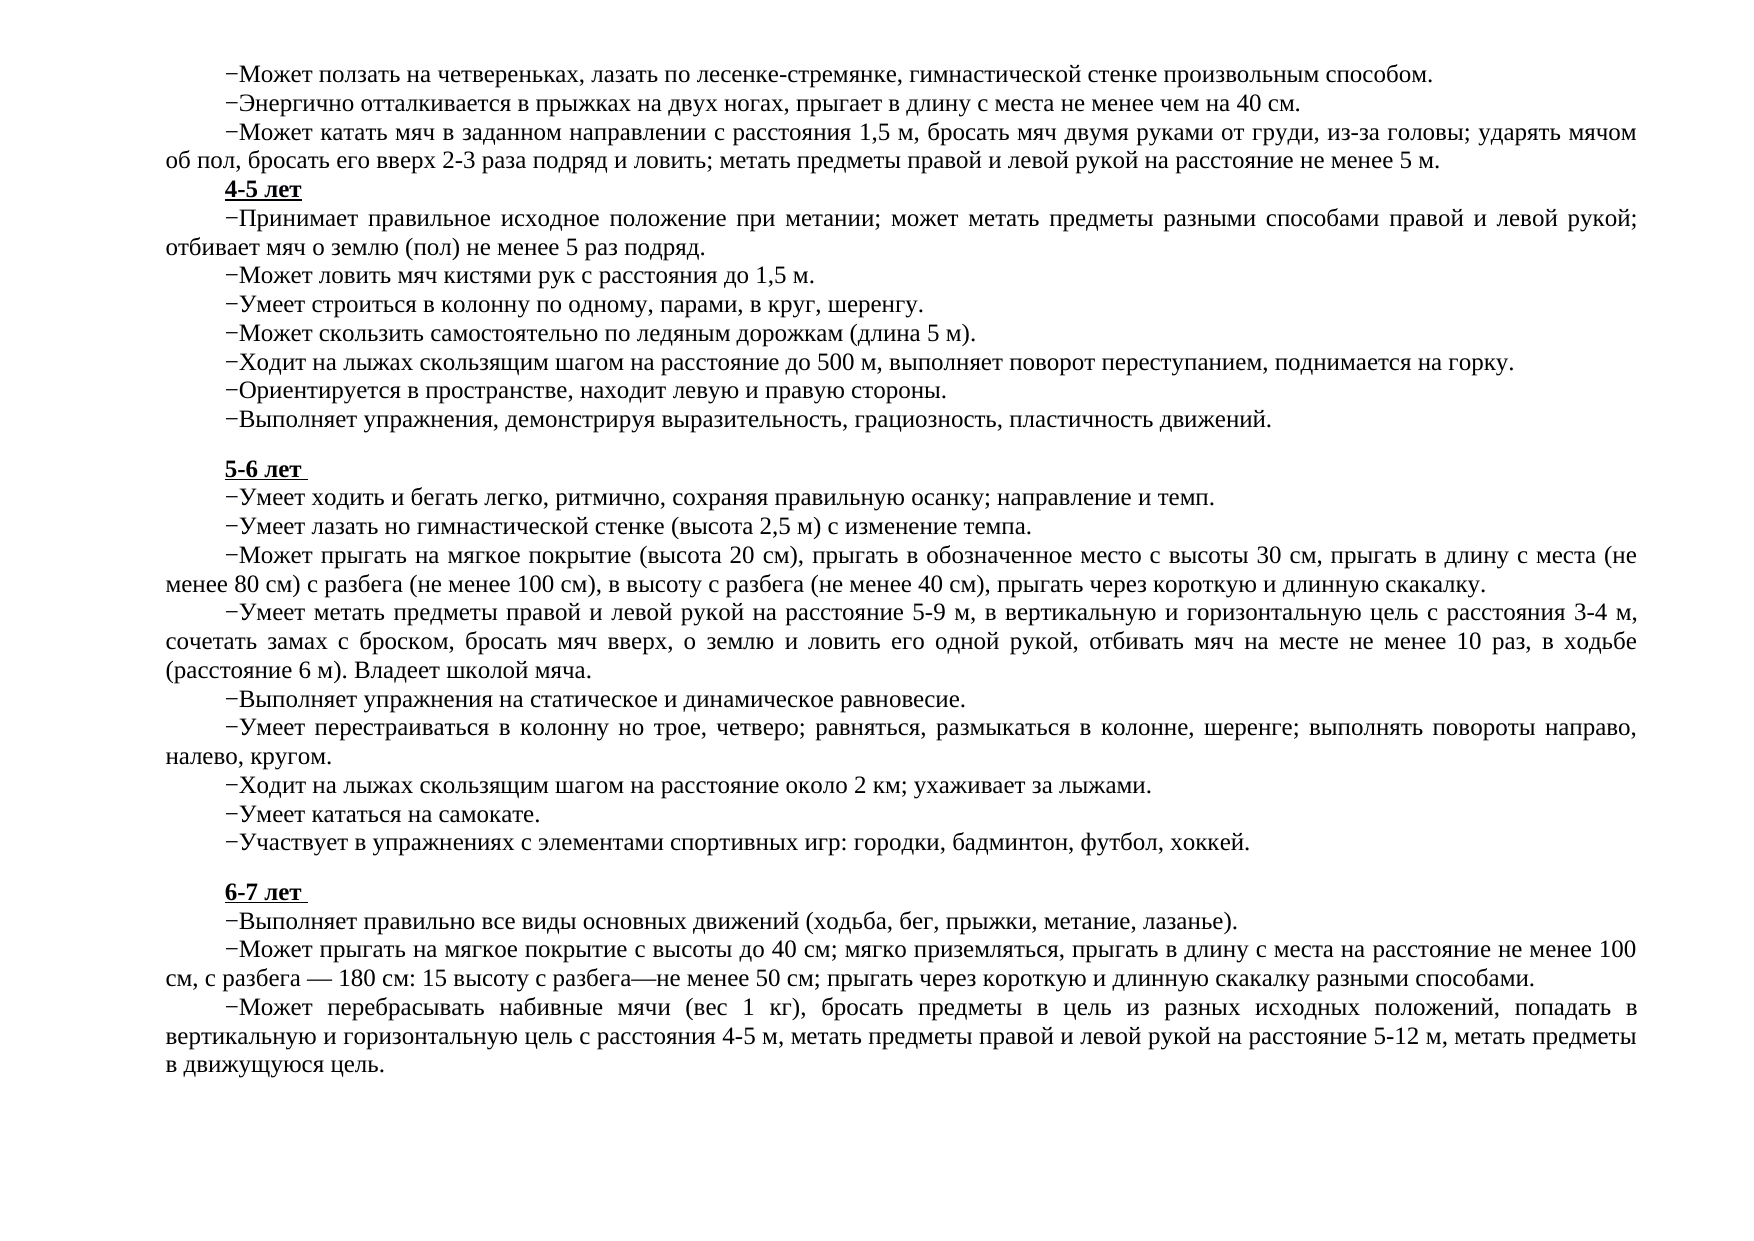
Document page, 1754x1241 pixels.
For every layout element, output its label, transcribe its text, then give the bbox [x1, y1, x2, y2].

text −Может ловить мяч кистями рук с расстояния до 1,5 м. [165, 260, 1639, 289]
text −Выполняет упражнения, демонстрируя выразительность, грациозность, пластичность движений. [165, 404, 1639, 433]
text −Может катать мяч в заданном направлении с расстояния 1,5 м, бросать мяч двумя руками от груди, из-за головы; ударять мячом об пол, бросать его вверх 2-3 раза подряд и ловить; метать предметы правой и левой рукой на расстояние не менее 5 м. [165, 117, 1639, 174]
text −Энергично отталкивается в прыжках на двух ногах, прыгает в длину с места не менее чем на 40 см. [165, 88, 1639, 117]
text −Может прыгать на мягкое покрытие с высоты до 40 см; мягко приземляться, прыгать в длину с места на расстояние не менее 100 см, с разбега — 180 см: 15 высоту с разбега—не менее 50 см; прыгать через короткую и длинную скакалку разными способами. [165, 934, 1639, 992]
text −Выполняет правильно все виды основных движений (ходьба, бег, прыжки, метание, лазанье). [165, 906, 1639, 934]
text −Умеет ходить и бегать легко, ритмично, сохраняя правильную осанку; направление и темп. [165, 482, 1639, 511]
text −Умеет лазать но гимнастической стенке (высота 2,5 м) с изменение темпа. [165, 511, 1639, 540]
subtitle 5-6 лет [165, 454, 1639, 482]
text −Может скользить самостоятельно по ледяным дорожкам (длина 5 м). [165, 318, 1639, 347]
text −Ориентируется в пространстве, находит левую и правую стороны. [165, 375, 1639, 404]
text −Умеет строиться в колонну по одному, парами, в круг, шеренгу. [165, 289, 1639, 318]
text −Умеет перестраиваться в колонну но трое, четверо; равняться, размыкаться в колонне, шеренге; выполнять повороты направо, налево, кругом. [165, 712, 1639, 770]
text −Умеет кататься на самокате. [165, 799, 1639, 827]
text −Участвует в упражнениях с элементами спортивных игр: городки, бадминтон, футбол, хоккей. [165, 827, 1639, 856]
text −Может ползать на четвереньках, лазать по лесенке-стремянке, гимнастической стенке произвольным способом. [165, 59, 1639, 88]
text −Ходит на лыжах скользящим шагом на расстояние около 2 км; ухаживает за лыжами. [165, 770, 1639, 799]
text −Принимает правильное исходное положение при метании; может метать предметы разными способами правой и левой рукой; отбивает мяч о землю (пол) не менее 5 раз подряд. [165, 203, 1639, 260]
subtitle 6-7 лет [165, 877, 1639, 906]
text −Ходит на лыжах скользящим шагом на расстояние до 500 м, выполняет поворот переступанием, поднимается на горку. [165, 347, 1639, 375]
text −Умеет метать предметы правой и левой рукой на расстояние 5-9 м, в вертикальную и горизонтальную цель с расстояния 3-4 м, сочетать замах с броском, бросать мяч вверх, о землю и ловить его одной рукой, отбивать мяч на месте не менее 10 раз, в ходьбе (расстояние 6 м). Владеет школой мяча. [165, 597, 1639, 684]
text −Может перебрасывать набивные мячи (вес 1 кг), бросать предметы в цель из разных исходных положений, попадать в вертикальную и горизонтальную цель с расстояния 4-5 м, метать предметы правой и левой рукой на расстояние 5-12 м, метать предметы в движущуюся цель. [165, 992, 1639, 1078]
text −Выполняет упражнения на статическое и динамическое равновесие. [165, 684, 1639, 712]
text 4-5 лет [165, 174, 1639, 203]
text −Может прыгать на мягкое покрытие (высота 20 см), прыгать в обозначенное место с высоты 30 см, прыгать в длину с места (не менее 80 см) с разбега (не менее 100 см), в высоту с разбега (не менее 40 см), прыгать через короткую и длинную скакалку. [165, 540, 1639, 597]
